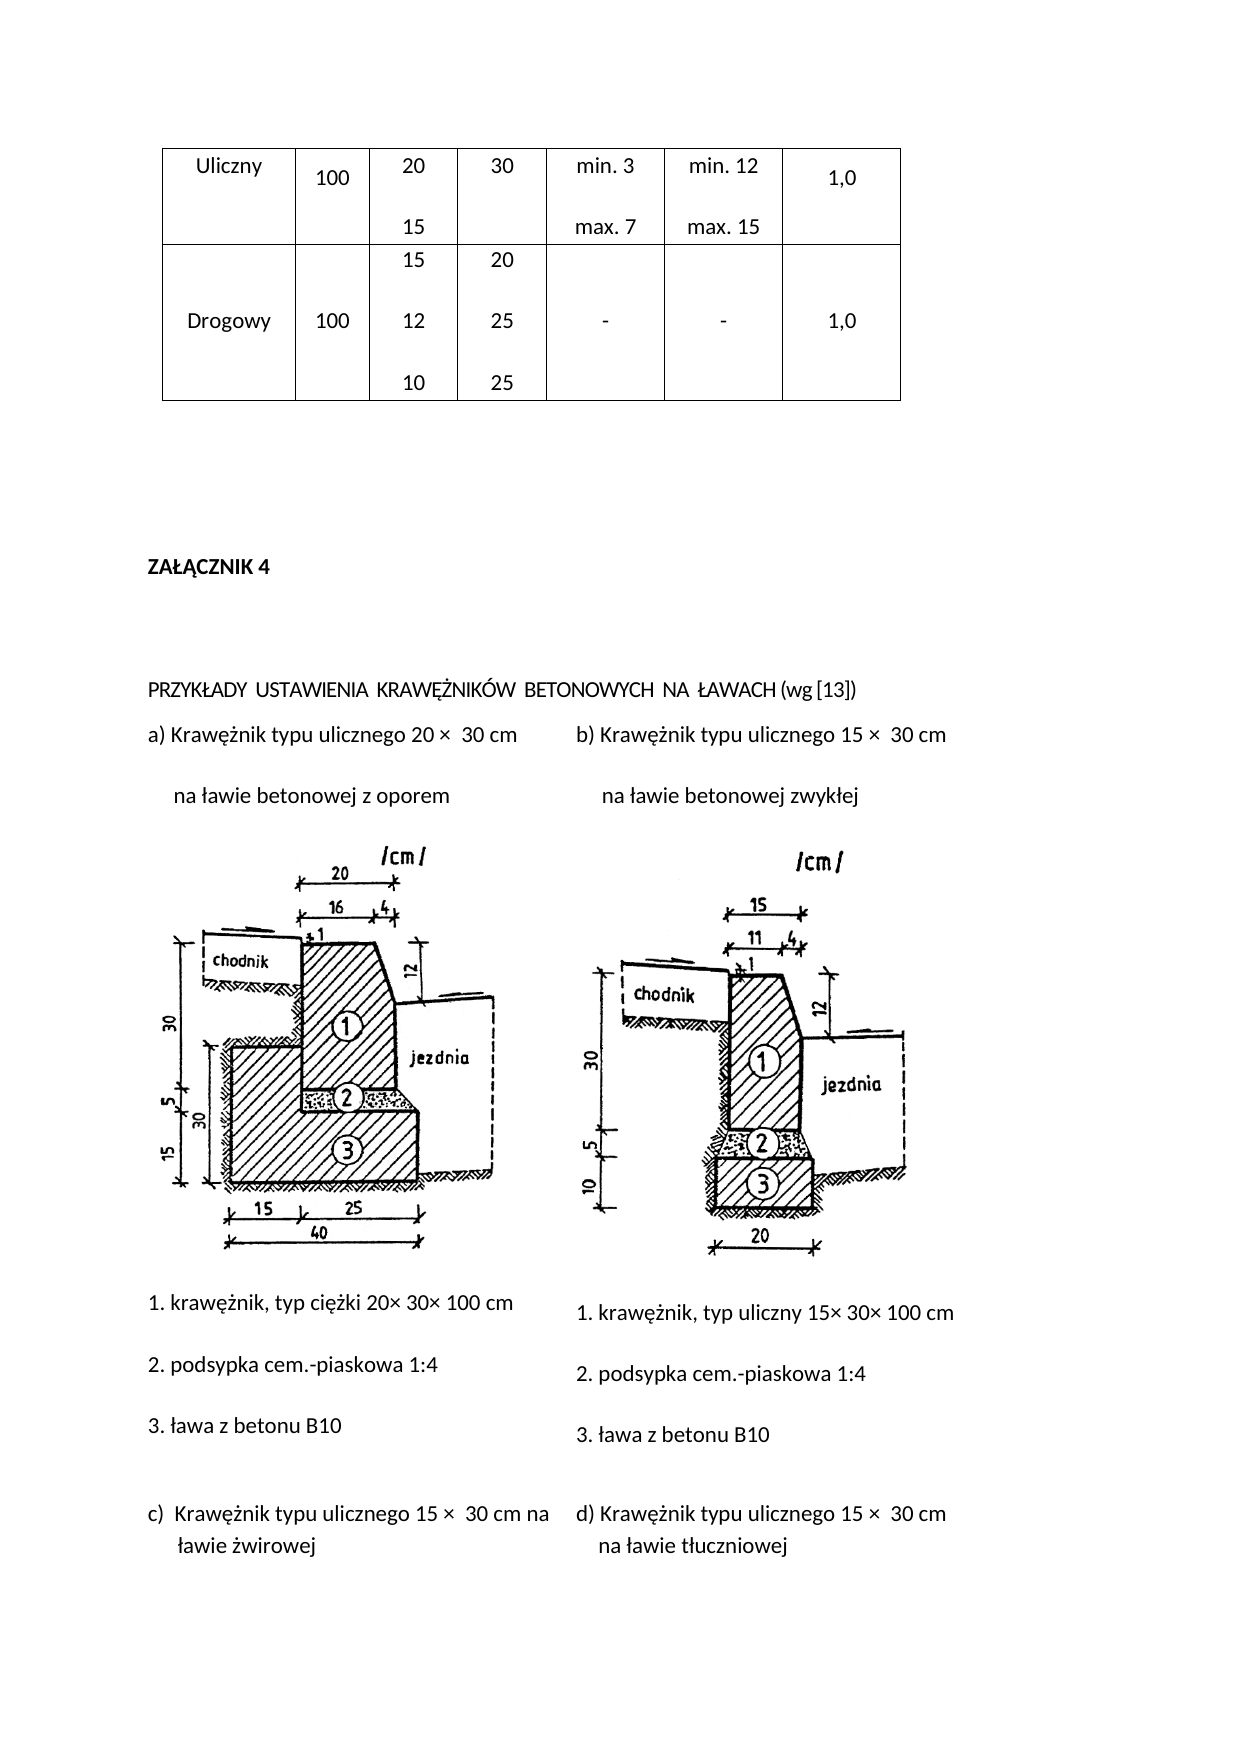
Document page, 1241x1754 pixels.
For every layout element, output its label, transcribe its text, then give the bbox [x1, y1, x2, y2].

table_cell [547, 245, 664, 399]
text PRZYKŁADY USTAWIENIA KRAWĘŻNIKÓW BETONOWYCH NA ŁAWACH (wg [13]) [148, 675, 1093, 703]
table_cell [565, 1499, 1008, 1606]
text ZAŁĄCZNIK 4 [148, 552, 1093, 581]
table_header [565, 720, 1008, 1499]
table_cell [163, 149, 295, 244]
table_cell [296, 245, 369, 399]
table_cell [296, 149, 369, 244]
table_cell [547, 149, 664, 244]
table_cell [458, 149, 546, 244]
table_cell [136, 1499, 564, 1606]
picture [147, 842, 504, 1256]
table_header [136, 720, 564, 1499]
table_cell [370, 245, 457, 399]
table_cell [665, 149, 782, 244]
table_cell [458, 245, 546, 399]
picture [575, 842, 915, 1265]
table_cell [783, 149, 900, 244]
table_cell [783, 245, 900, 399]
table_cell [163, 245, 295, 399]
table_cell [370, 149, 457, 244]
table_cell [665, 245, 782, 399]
